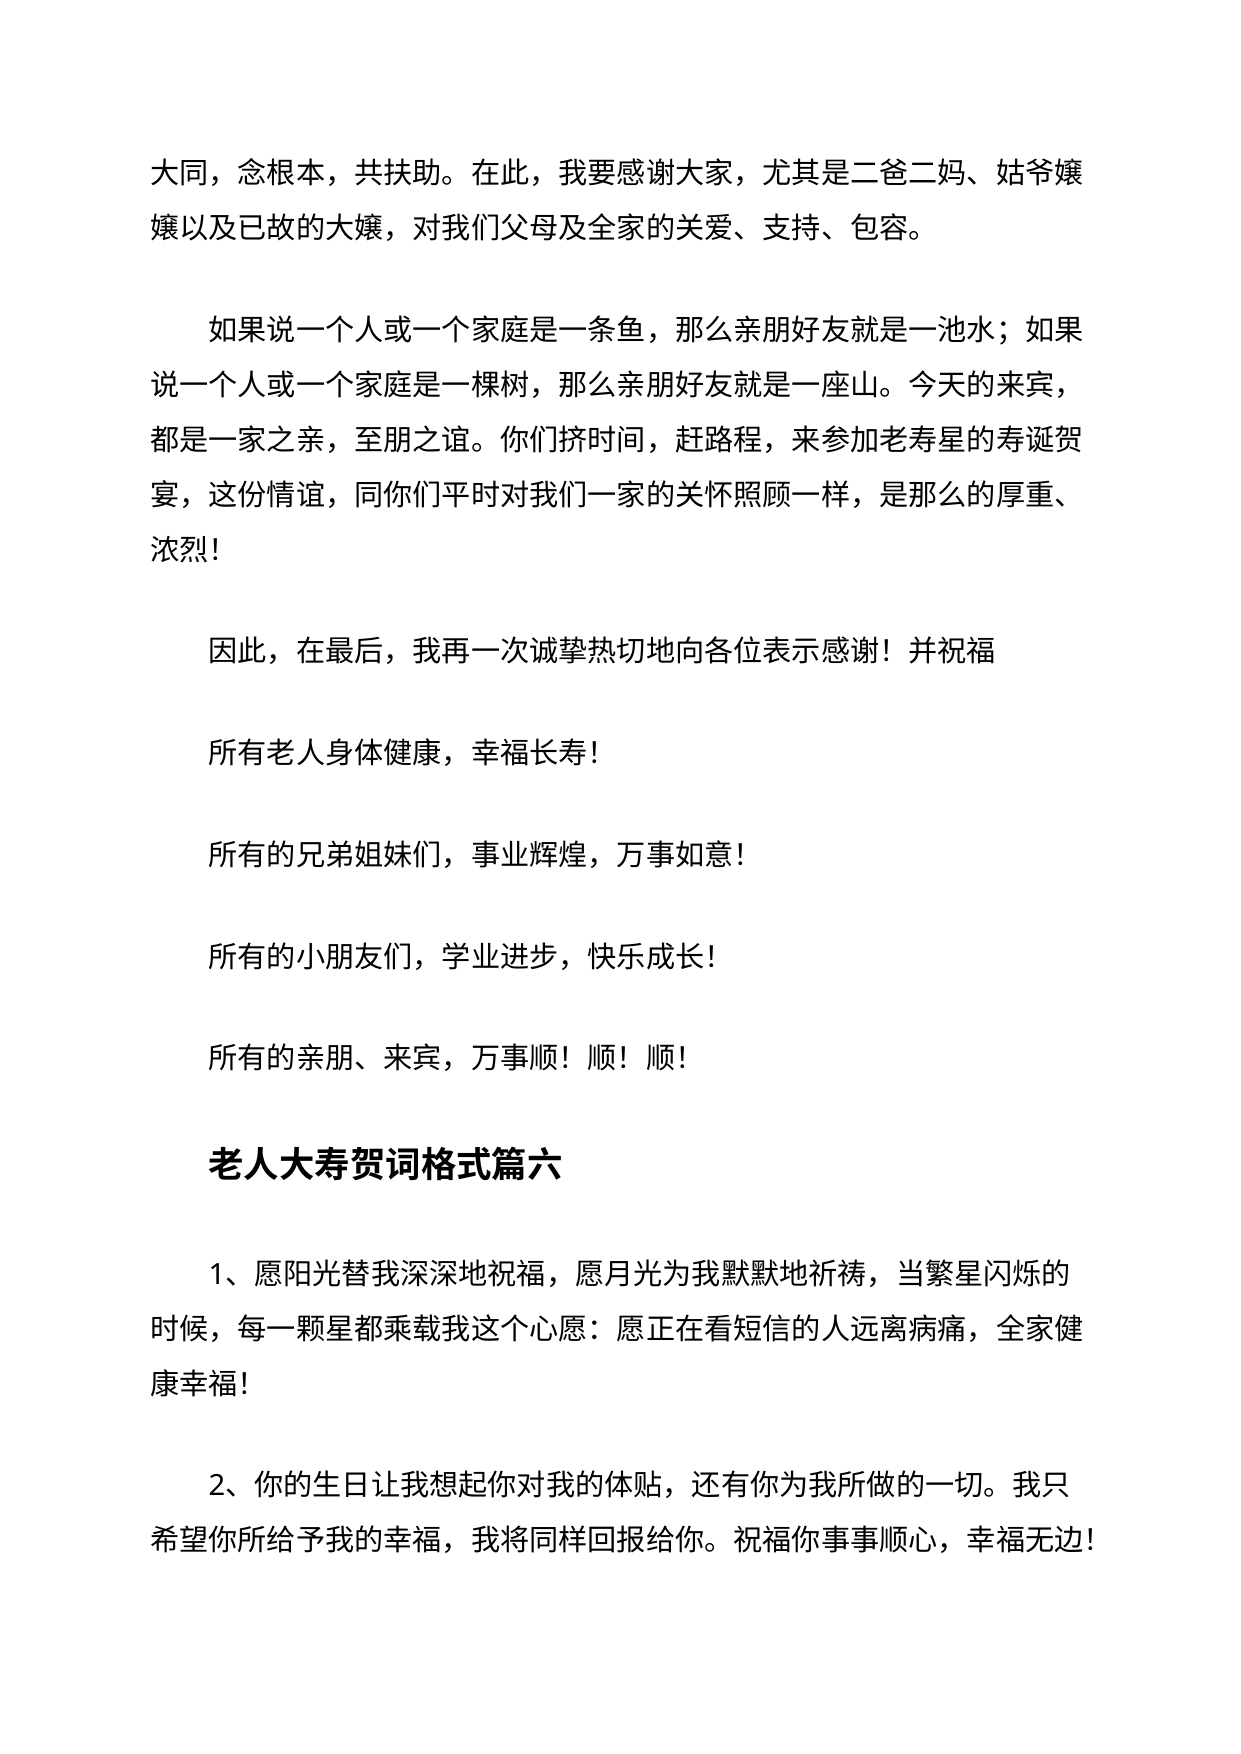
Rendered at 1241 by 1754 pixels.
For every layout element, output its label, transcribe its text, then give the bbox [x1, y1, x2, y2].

text 老人大寿贺词格式篇六 [150, 1137, 1090, 1188]
text 所有的小朋友们，学业进步，快乐成长！ [150, 933, 1090, 976]
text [150, 150, 1090, 247]
text 所有的亲朋、来宾，万事顺！顺！顺！ [150, 1035, 1090, 1077]
text 如果说一个人或一个家庭是一条鱼，那么亲朋好友就是一池水；如果说一个人或一个家庭是一棵树，那么亲朋好友就是一座山。今天的来宾，都是一家之亲，至朋之谊。你们挤时间，赶路程，来参加老寿星的寿诞贺宴，这份情谊，同你们平时对我们一家的关怀照顾一样，是那么的厚重、浓烈！ [150, 307, 1090, 568]
text 所有的兄弟姐妹们，事业辉煌，万事如意！ [150, 832, 1090, 874]
text 所有老人身体健康，幸福长寿！ [150, 730, 1090, 772]
text 因此，在最后，我再一次诚挚热切地向各位表示感谢！并祝福 [150, 628, 1090, 670]
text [150, 1462, 1090, 1559]
text 1、愿阳光替我深深地祝福，愿月光为我默默地祈祷，当繁星闪烁的时候，每一颗星都乘载我这个心愿：愿正在看短信的人远离病痛，全家健康幸福！ [150, 1250, 1090, 1402]
